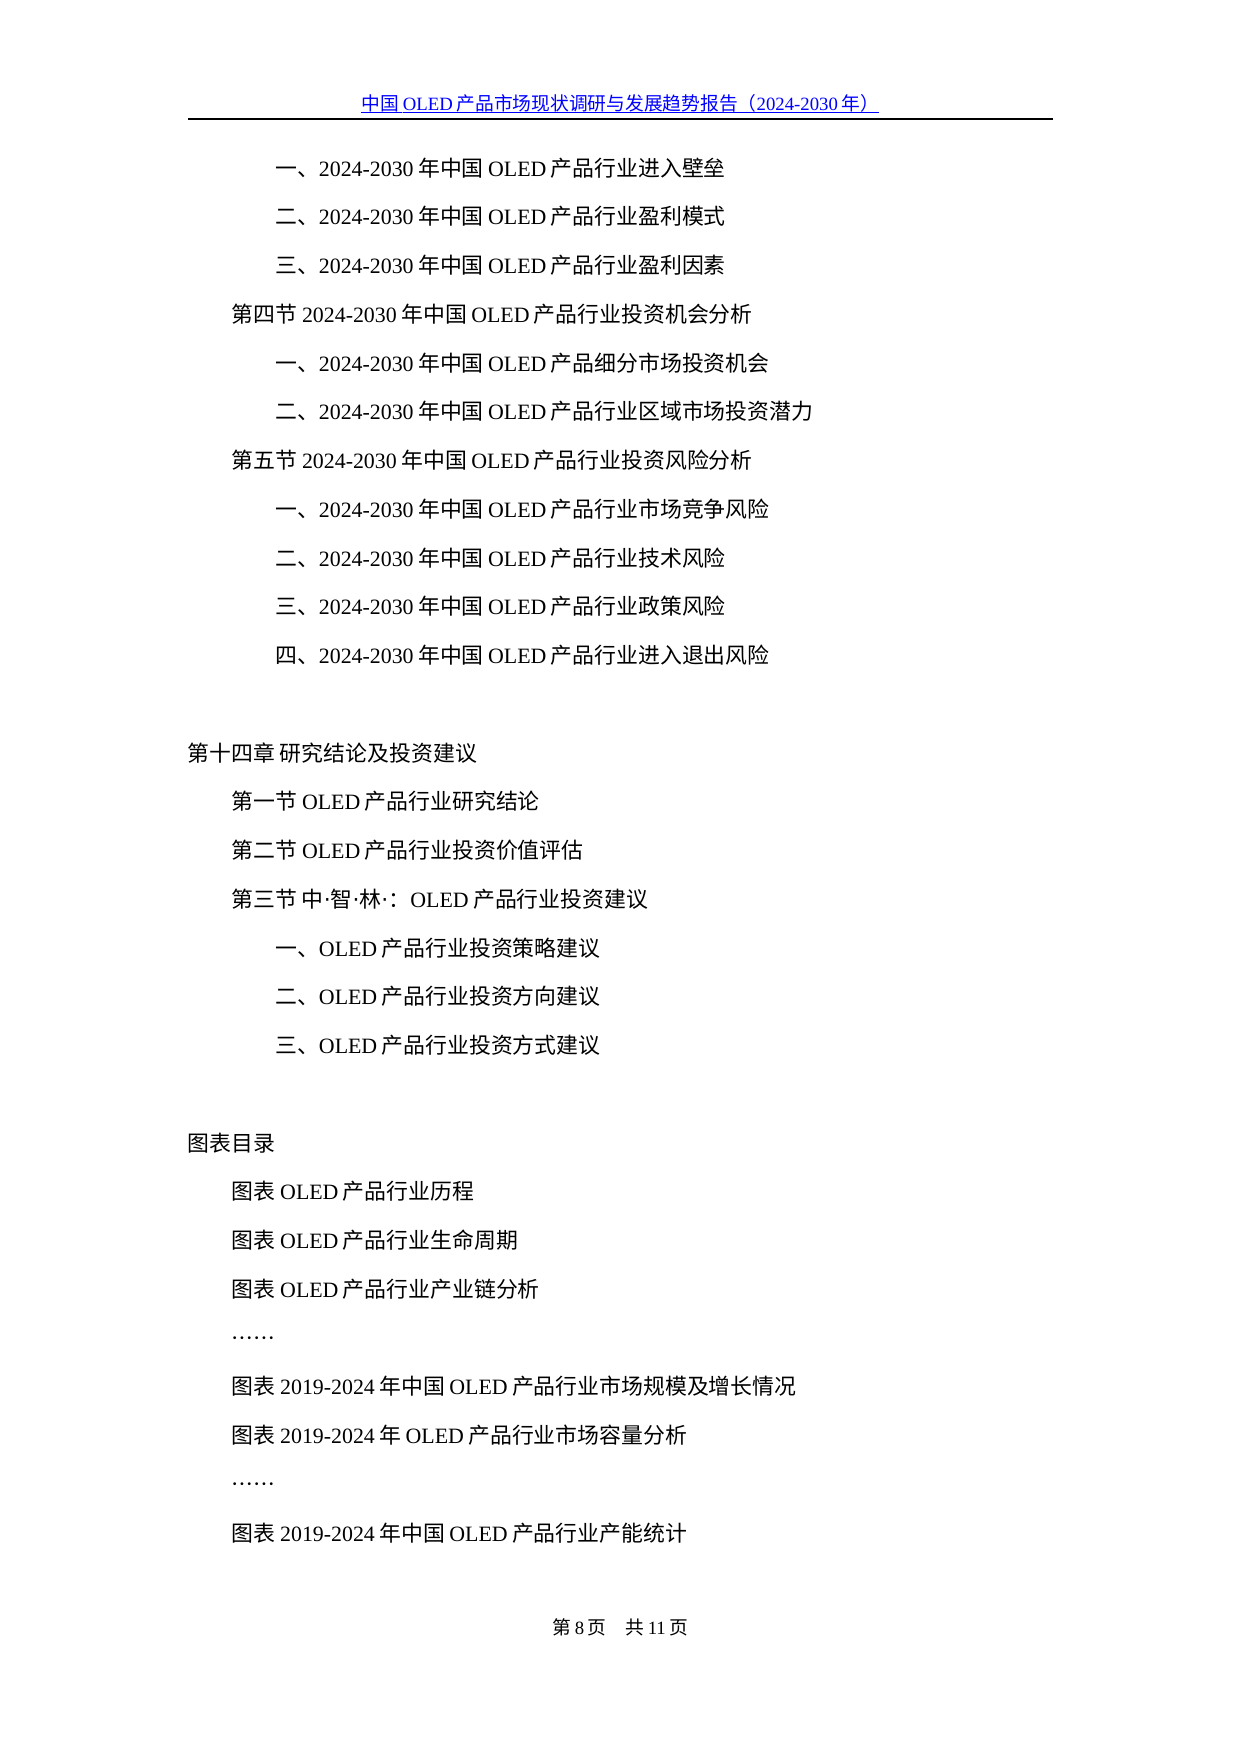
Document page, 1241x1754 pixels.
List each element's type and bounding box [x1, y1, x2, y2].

text [187, 150, 1053, 1548]
